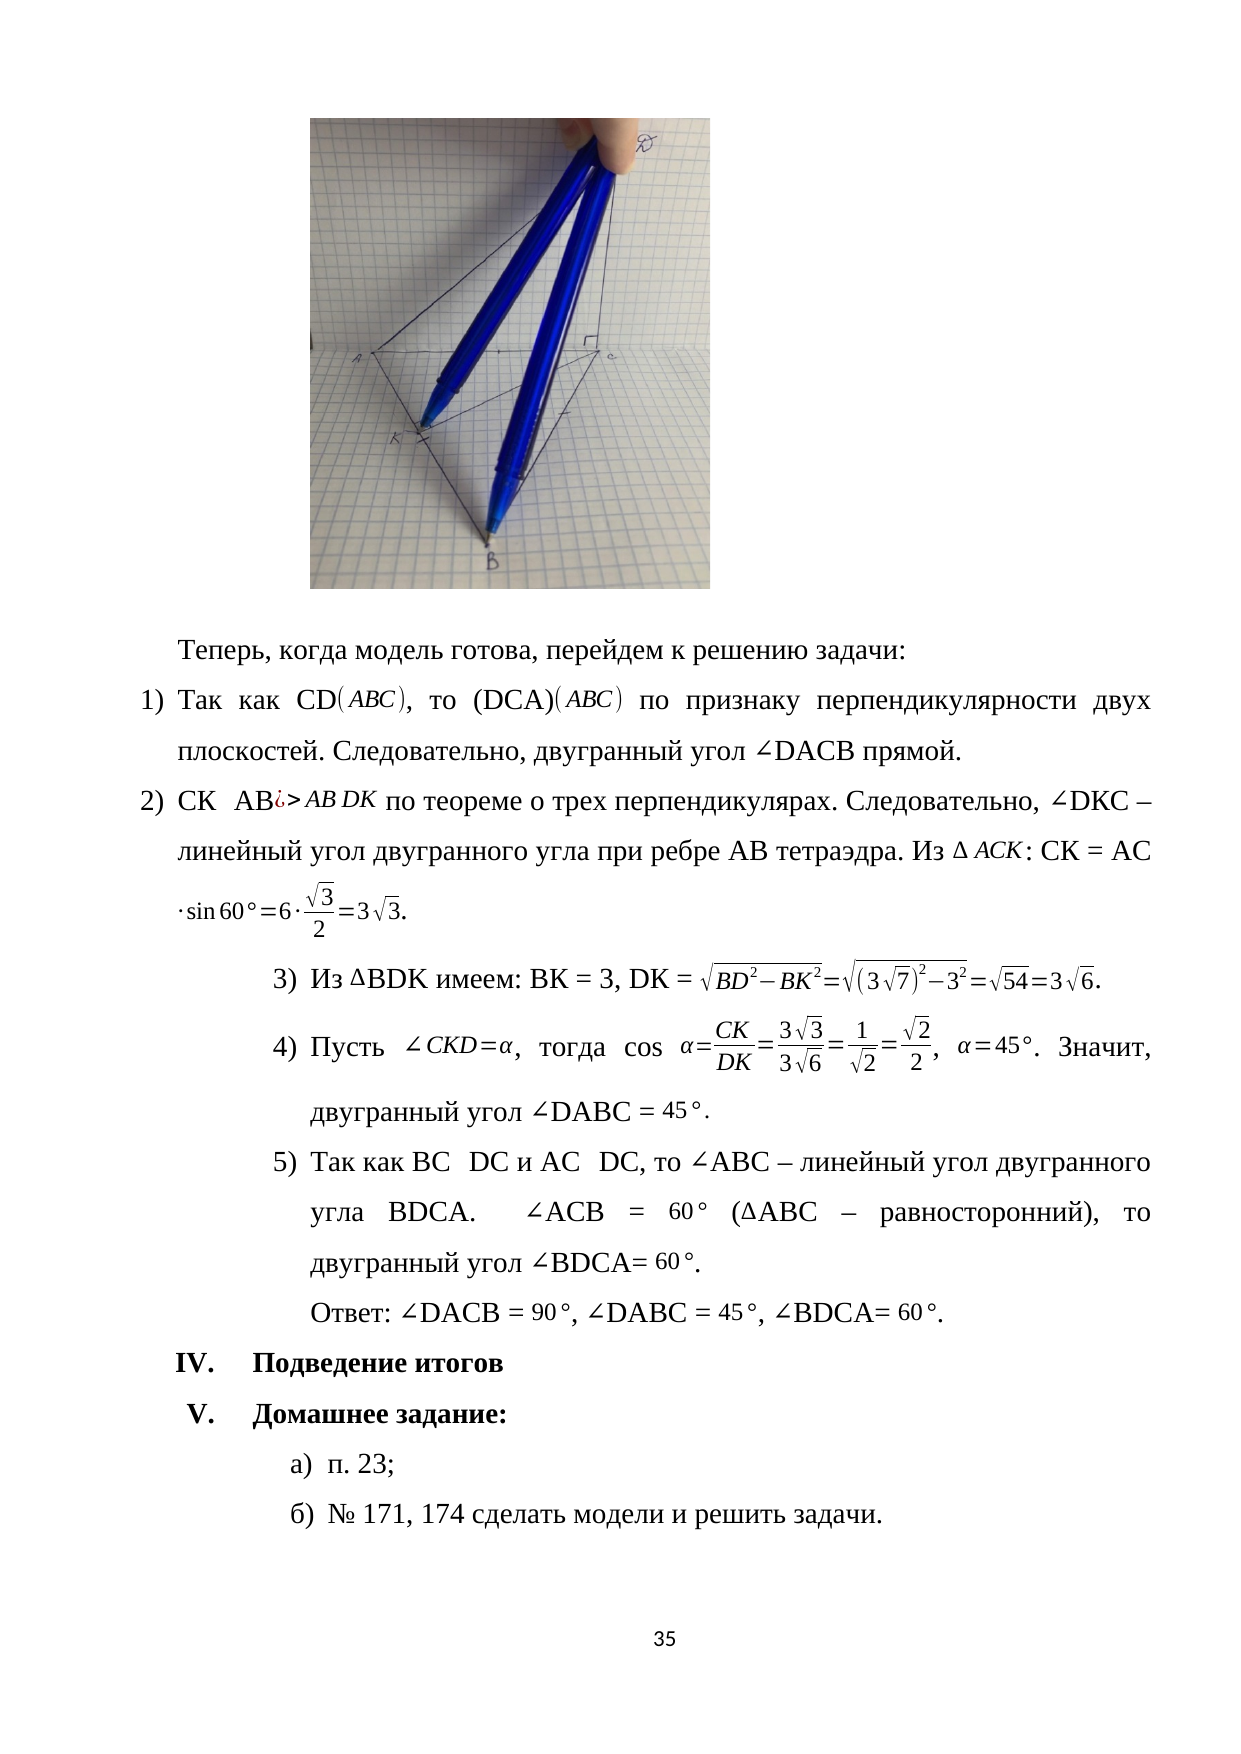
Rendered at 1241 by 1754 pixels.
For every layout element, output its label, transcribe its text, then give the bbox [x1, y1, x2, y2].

list Домашнее задание: [215, 1396, 1152, 1429]
list Теперь, когда модель готова, перейдем к решению задачи: [177, 632, 1152, 666]
list Так как ВС DС и АС DС, то ABC – линейный угол двугранного угла BDCA. АСВ = (АВС – равносторонний), то двугранный угол BDCA= . [273, 1144, 1152, 1278]
list № 171, 174 сделать модели и решить задачи. [290, 1496, 1152, 1530]
picture [310, 118, 711, 589]
list Из BDK имеем: ВК = 3, DК = . [273, 958, 1152, 997]
list п. 23; [290, 1446, 1152, 1479]
list СК АВ по теореме о трех перпендикулярах. Следовательно, DКС – линейный угол двугранного угла при ребре АВ тетраэдра. Из : СК = АС. [140, 783, 1152, 942]
list Пусть , тогда cos =, . Значит, двугранный угол DABC = [273, 1014, 1152, 1127]
list Так как CD, то (DCA) по признаку перпендикулярности двух плоскостей. Следовательно, двугранный угол DACB прямой. [140, 682, 1152, 766]
list Подведение итогов [215, 1345, 1152, 1379]
list Ответ: DACB = , DABC = , BDCA= . [310, 1295, 1152, 1329]
